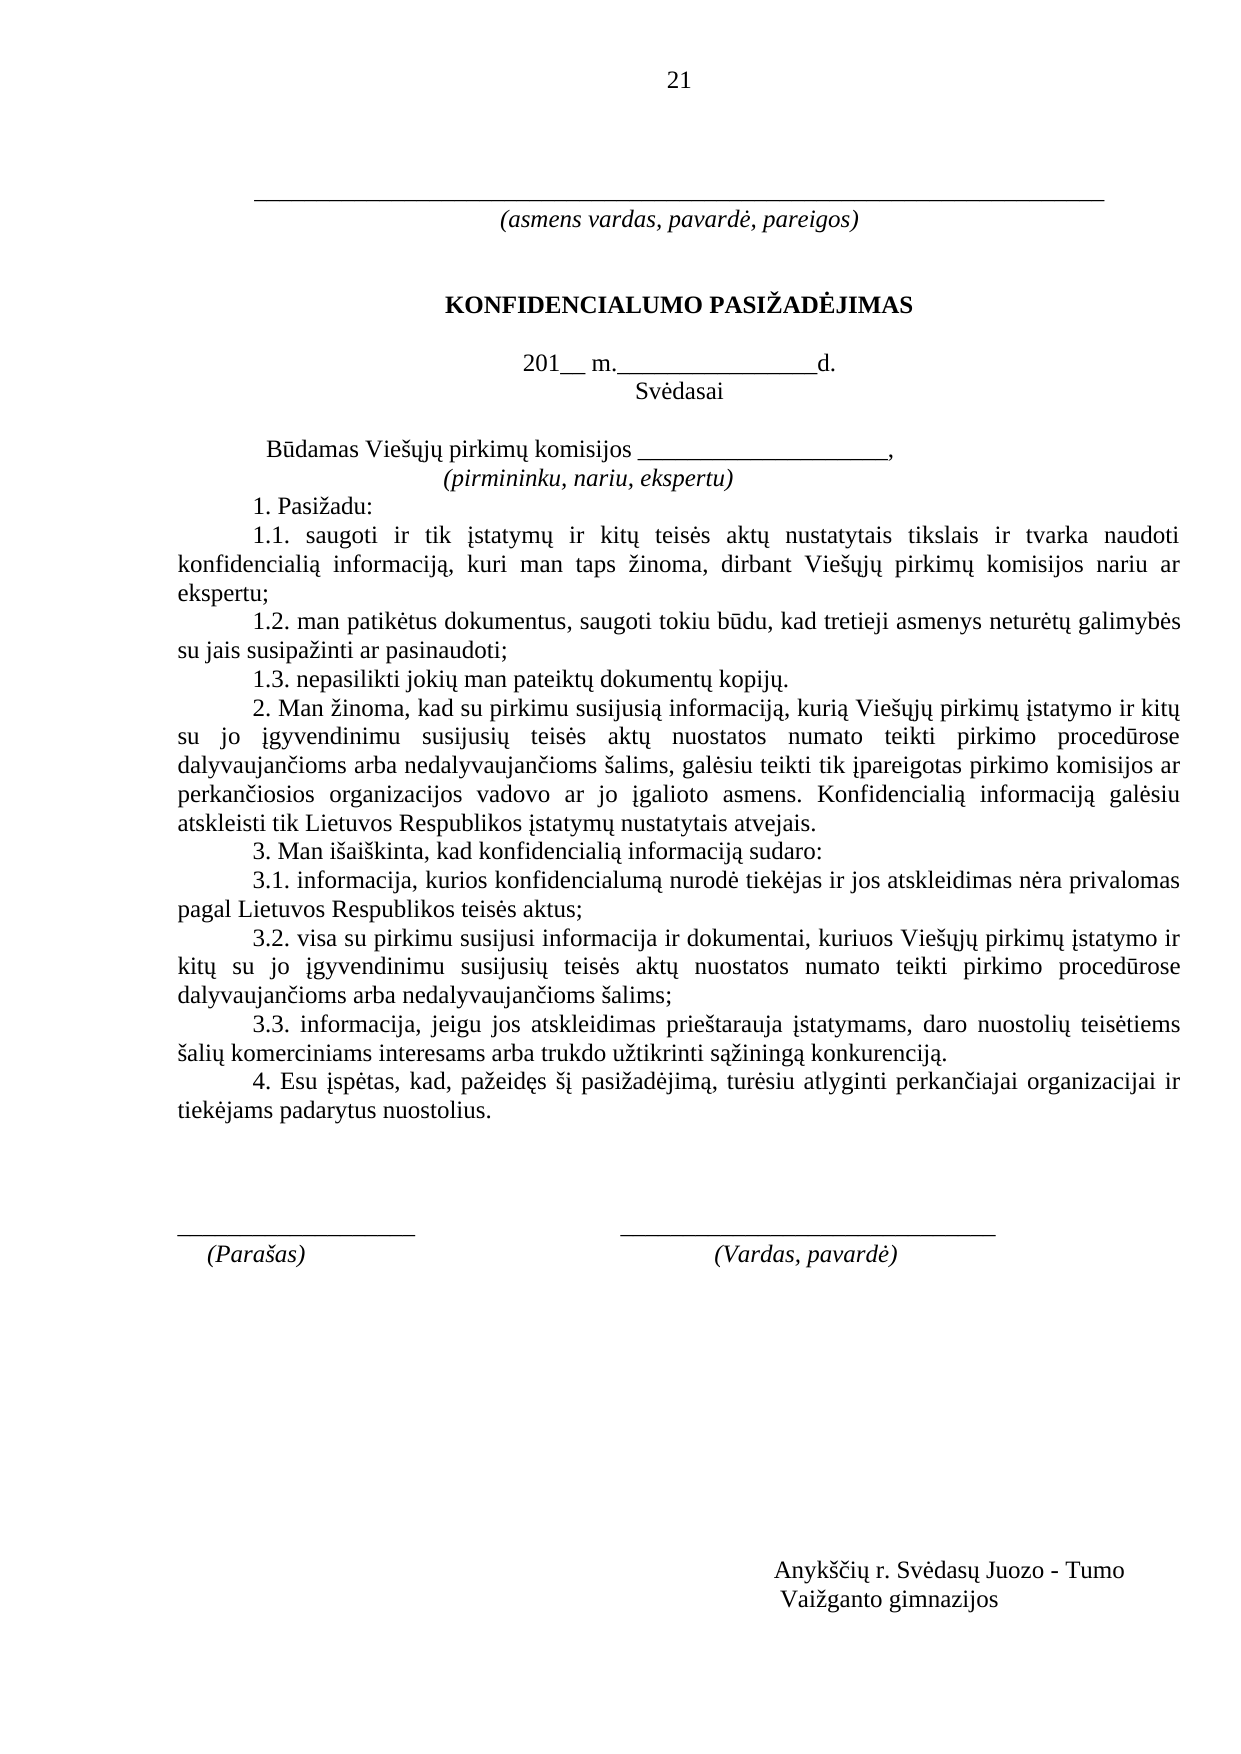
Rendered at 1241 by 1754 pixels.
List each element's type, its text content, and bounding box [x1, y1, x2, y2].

text (pirmininku, nariu, ekspertu) [177, 463, 1181, 491]
text Anykščių r. Svėdasų Juozo - Tumo [717, 1555, 1181, 1584]
text 1.1. saugoti ir tik įstatymų ir kitų teisės aktų nustatytais tikslais ir tvarka naudoti konfidencialią informaciją, kuri man taps žinoma, dirbant Viešųjų pirkimų komisijos nariu ar ekspertu; [177, 520, 1181, 606]
text (Parašas) (Vardas, pavardė) [177, 1239, 1240, 1268]
text 2. Man žinoma, kad su pirkimu susijusią informaciją, kurią Viešųjų pirkimų įstatymo ir kitų su jo įgyvendinimu susijusių teisės aktų nuostatos numato teikti pirkimo procedūrose dalyvaujančioms arba nedalyvaujančioms šalims, galėsiu teikti tik įpareigotas pirkimo komisijos ar perkančiosios organizacijos vadovo ar jo įgalioto asmens. Konfidencialią informaciją galėsiu atskleisti tik Lietuvos Respublikos įstatymų nustatytais atvejais. [177, 693, 1181, 836]
text 1. Pasižadu: [177, 491, 1181, 520]
text Svėdasai [177, 376, 1181, 405]
text 4. Esu įspėtas, kad, pažeidęs šį pasižadėjimą, turėsiu atlyginti perkančiajai organizacijai ir tiekėjams padarytus nuostolius. [177, 1066, 1181, 1124]
text ____________________________________________________________________ [177, 175, 1181, 204]
text Vaižganto gimnazijos [717, 1584, 1181, 1613]
text (asmens vardas, pavardė, pareigos) [177, 204, 1181, 233]
text 201__ m.________________d. [177, 348, 1181, 376]
text ___________________ ______________________________ [177, 1210, 1181, 1239]
text 3.1. informacija, kurios konfidencialumą nurodė tiekėjas ir jos atskleidimas nėra privalomas pagal Lietuvos Respublikos teisės aktus; [177, 865, 1181, 923]
text 3.3. informacija, jeigu jos atskleidimas prieštarauja įstatymams, daro nuostolių teisėtiems šalių komerciniams interesams arba trukdo užtikrinti sąžiningą konkurenciją. [177, 1009, 1181, 1066]
text 1.2. man patikėtus dokumentus, saugoti tokiu būdu, kad tretieji asmenys neturėtų galimybės su jais susipažinti ar pasinaudoti; [177, 606, 1181, 664]
text KONFIDENCIALUMO PASIŽADĖJIMAS [177, 290, 1181, 319]
text 1.3. nepasilikti jokių man pateiktų dokumentų kopijų. [177, 664, 1181, 693]
text 3. Man išaiškinta, kad konfidencialią informaciją sudaro: [177, 836, 1181, 865]
text 3.2. visa su pirkimu susijusi informacija ir dokumentai, kuriuos Viešųjų pirkimų įstatymo ir kitų su jo įgyvendinimu susijusių teisės aktų nuostatos numato teikti pirkimo procedūrose dalyvaujančioms arba nedalyvaujančioms šalims; [177, 923, 1181, 1009]
text Būdamas Viešųjų pirkimų komisijos ____________________, [177, 434, 1181, 463]
